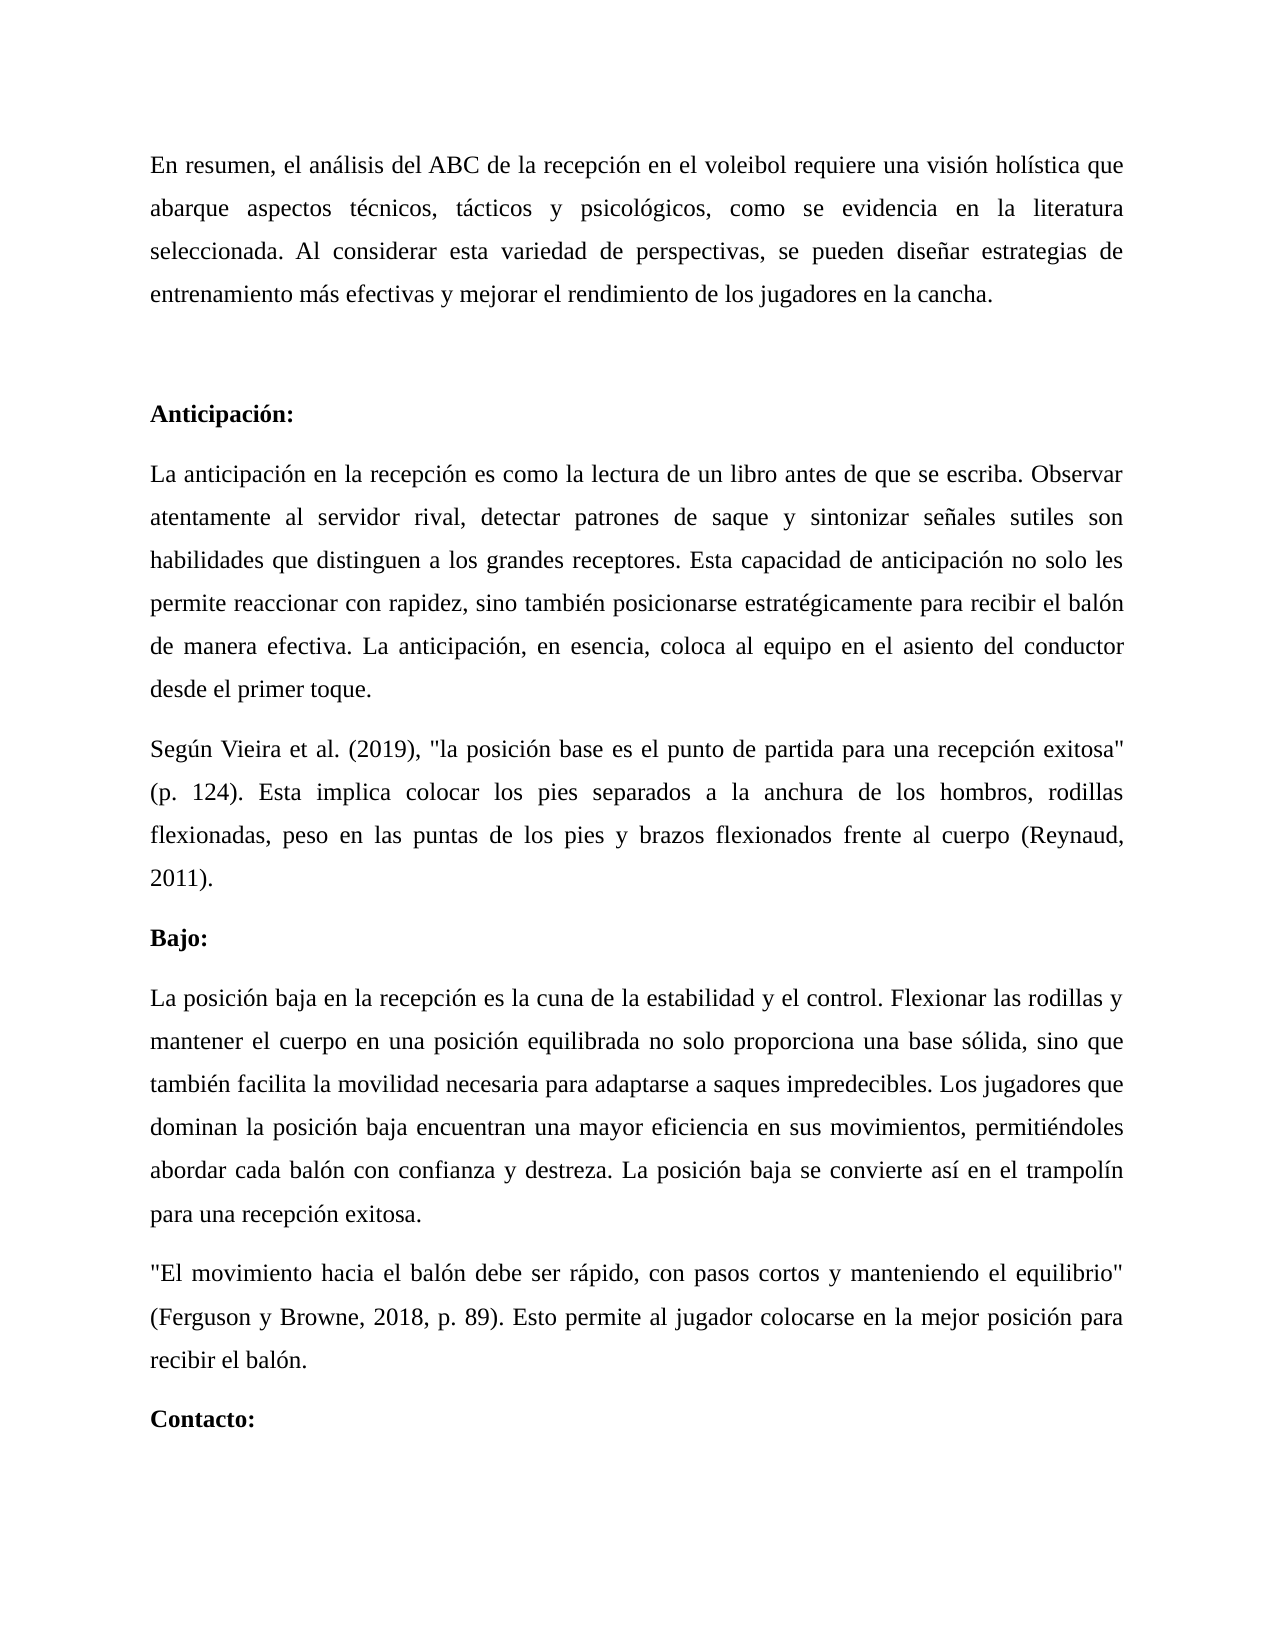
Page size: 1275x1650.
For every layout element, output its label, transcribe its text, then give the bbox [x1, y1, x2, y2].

text Contacto: [150, 1404, 1125, 1433]
text La posición baja en la recepción es la cuna de la estabilidad y el control. Flexionar las rodillas y mantener el cuerpo en una posición equilibrada no solo proporciona una base sólida, sino que también facilita la movilidad necesaria para adaptarse a saques impredecibles. Los jugadores que dominan la posición baja encuentran una mayor eficiencia en sus movimientos, permitiéndoles abordar cada balón con confianza y destreza. La posición baja se convierte así en el trampolín para una recepción exitosa. [150, 983, 1125, 1227]
text Bajo: [150, 923, 1125, 952]
text Anticipación: [150, 399, 1125, 428]
text "El movimiento hacia el balón debe ser rápido, con pasos cortos y manteniendo el equilibrio" (Ferguson y Browne, 2018, p. 89). Esto permite al jugador colocarse en la mejor posición para recibir el balón. [150, 1258, 1125, 1373]
text En resumen, el análisis del ABC de la recepción en el voleibol requiere una visión holística que abarque aspectos técnicos, tácticos y psicológicos, como se evidencia en la literatura seleccionada. Al considerar esta variedad de perspectivas, se pueden diseñar estrategias de entrenamiento más efectivas y mejorar el rendimiento de los jugadores en la cancha. [150, 150, 1125, 308]
text La anticipación en la recepción es como la lectura de un libro antes de que se escriba. Observar atentamente al servidor rival, detectar patrones de saque y sintonizar señales sutiles son habilidades que distinguen a los grandes receptores. Esta capacidad de anticipación no solo les permite reaccionar con rapidez, sino también posicionarse estratégicamente para recibir el balón de manera efectiva. La anticipación, en esencia, coloca al equipo en el asiento del conductor desde el primer toque. [150, 459, 1125, 703]
text Según Vieira et al. (2019), "la posición base es el punto de partida para una recepción exitosa" (p. 124). Esta implica colocar los pies separados a la anchura de los hombros, rodillas flexionadas, peso en las puntas de los pies y brazos flexionados frente al cuerpo (Reynaud, 2011). [150, 734, 1125, 892]
